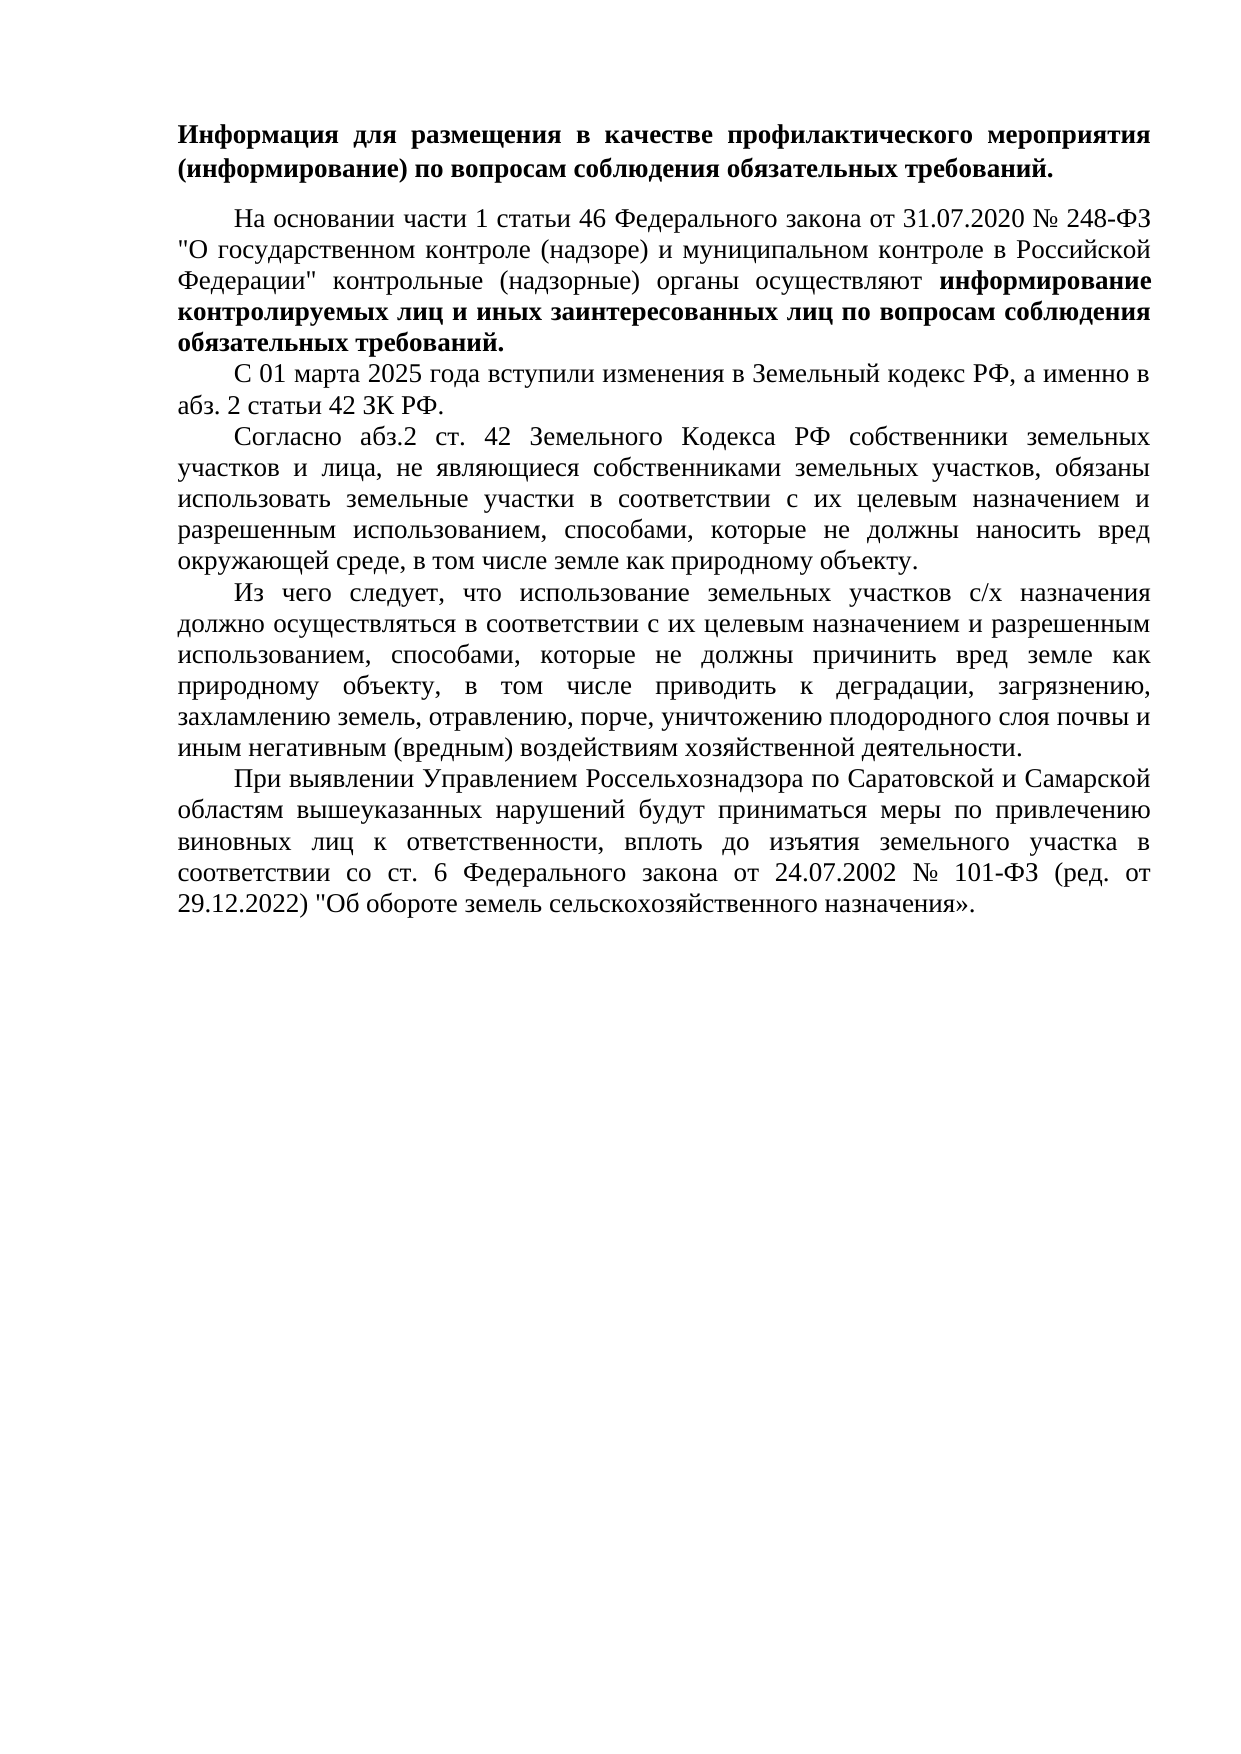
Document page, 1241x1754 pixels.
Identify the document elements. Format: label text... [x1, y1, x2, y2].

text Согласно абз.2 ст. 42 Земельного Кодекса РФ собственники земельных участков и лица, не являющиеся собственниками земельных участков, обязаны использовать земельные участки в соответствии с их целевым назначением и разрешенным использованием, способами, которые не должны наносить вред окружающей среде, в том числе земле как природному объекту. [177, 420, 1152, 576]
text Информация для размещения в качестве профилактического мероприятия (информирование) по вопросам соблюдения обязательных требований. [177, 118, 1152, 183]
text На основании части 1 статьи 46 Федерального закона от 31.07.2020 № 248-ФЗ "О государственном контроле (надзоре) и муниципальном контроле в Российской Федерации" контрольные (надзорные) органы осуществляют информирование контролируемых лиц и иных заинтересованных лиц по вопросам соблюдения обязательных требований. [177, 202, 1152, 358]
text С 01 марта 2025 года вступили изменения в Земельный кодекс РФ, а именно в абз. 2 статьи 42 ЗК РФ. [177, 358, 1152, 420]
text Из чего следует, что использование земельных участков с/х назначения должно осуществляться в соответствии с их целевым назначением и разрешенным использованием, способами, которые не должны причинить вред земле как природному объекту, в том числе приводить к деградации, загрязнению, захламлению земель, отравлению, порче, уничтожению плодородного слоя почвы и иным негативным (вредным) воздействиям хозяйственной деятельности. [177, 576, 1152, 762]
text При выявлении Управлением Россельхознадзора по Саратовской и Самарской областям вышеуказанных нарушений будут приниматься меры по привлечению виновных лиц к ответственности, вплоть до изъятия земельного участка в соответствии со ст. 6 Федерального закона от 24.07.2002 № 101-ФЗ (ред. от 29.12.2022) "Об обороте земель сельскохозяйственного назначения». [177, 762, 1152, 918]
